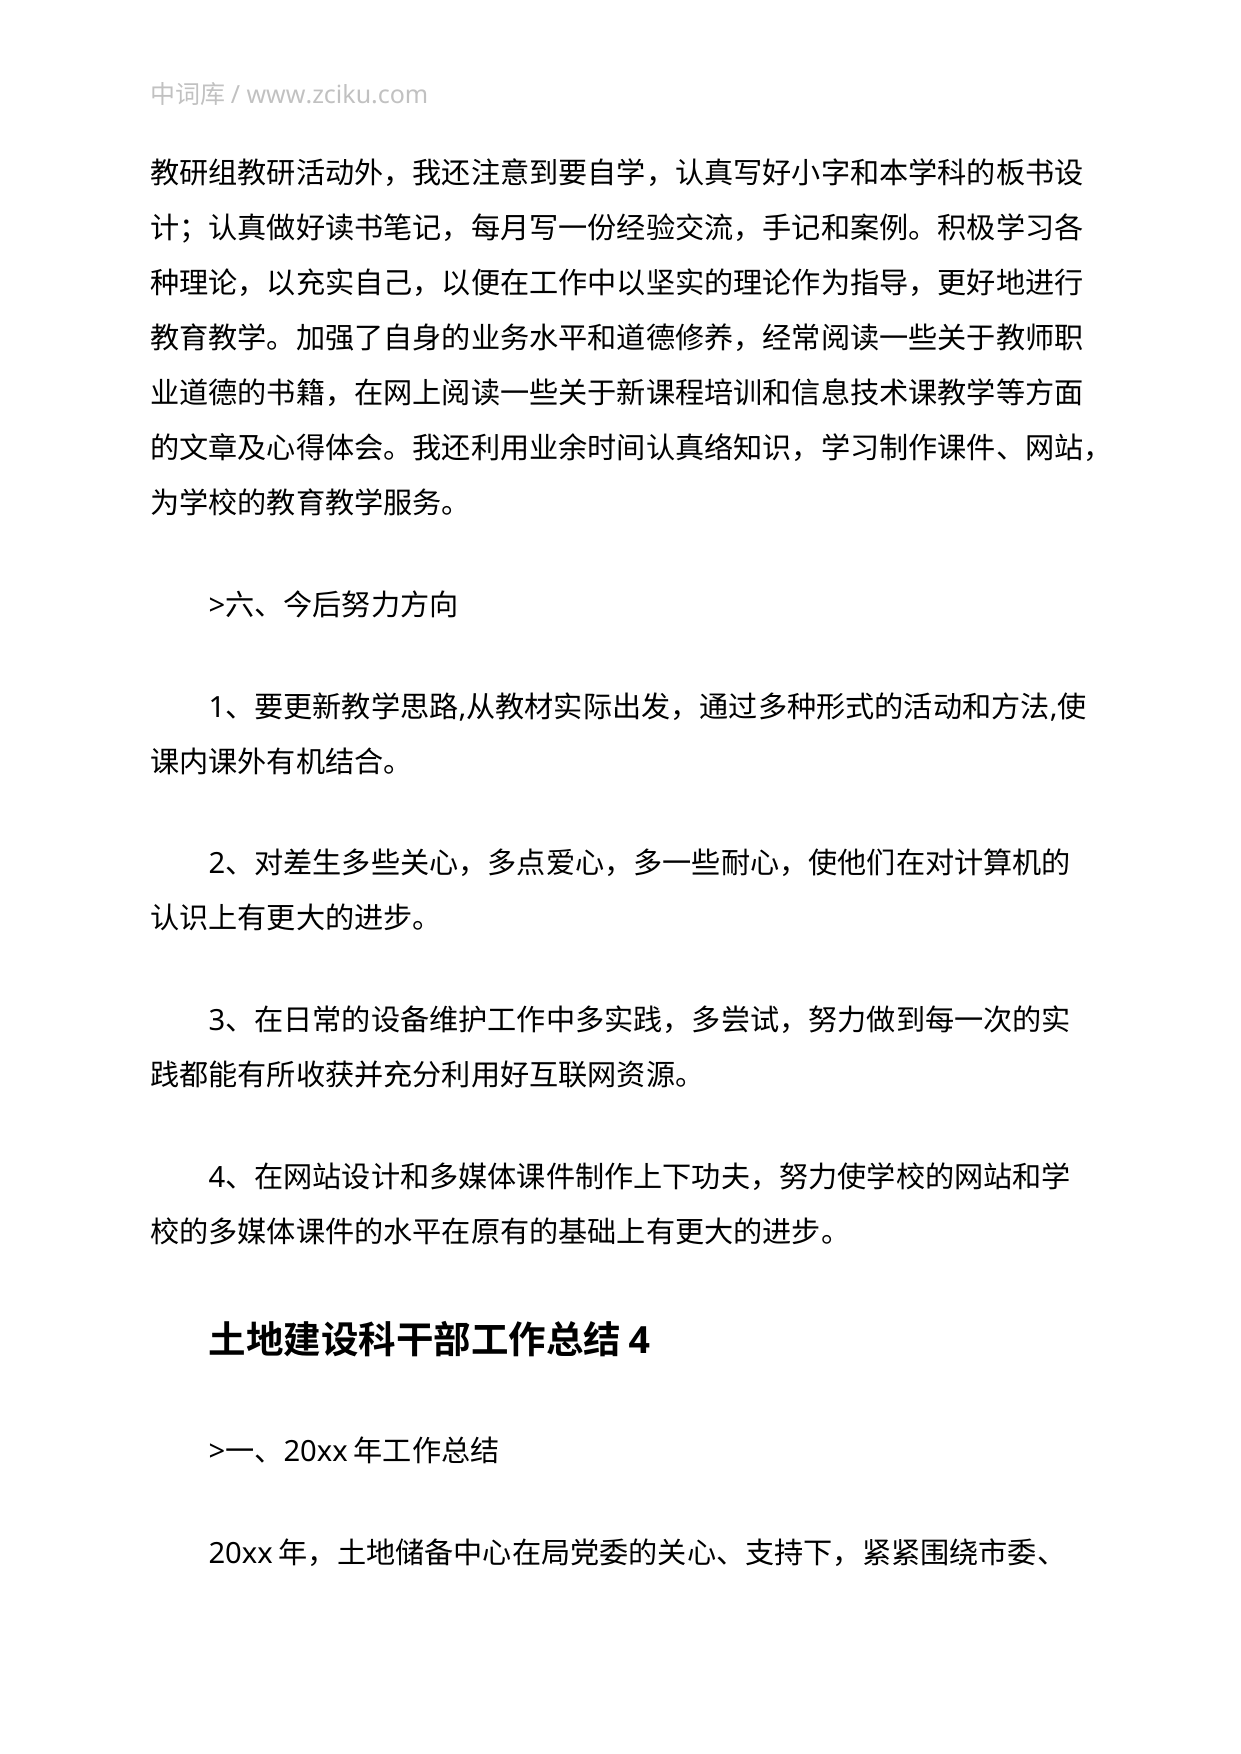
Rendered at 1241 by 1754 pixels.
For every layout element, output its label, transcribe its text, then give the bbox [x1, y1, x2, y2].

text >六、今后努力方向 [150, 581, 1090, 623]
text 土地建设科干部工作总结4 [150, 1310, 1090, 1365]
text 1、要更新教学思路,从教材实际出发，通过多种形式的活动和方法,使课内课外有机结合。 [150, 683, 1090, 780]
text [150, 1530, 1090, 1572]
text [150, 150, 1090, 522]
text 4、在网站设计和多媒体课件制作上下功夫，努力使学校的网站和学校的多媒体课件的水平在原有的基础上有更大的进步。 [150, 1153, 1090, 1251]
text 2、对差生多些关心，多点爱心，多一些耐心，使他们在对计算机的认识上有更大的进步。 [150, 840, 1090, 937]
text >一、20xx年工作总结 [150, 1428, 1090, 1470]
text 3、在日常的设备维护工作中多实践，多尝试，努力做到每一次的实践都能有所收获并充分利用好互联网资源。 [150, 997, 1090, 1094]
